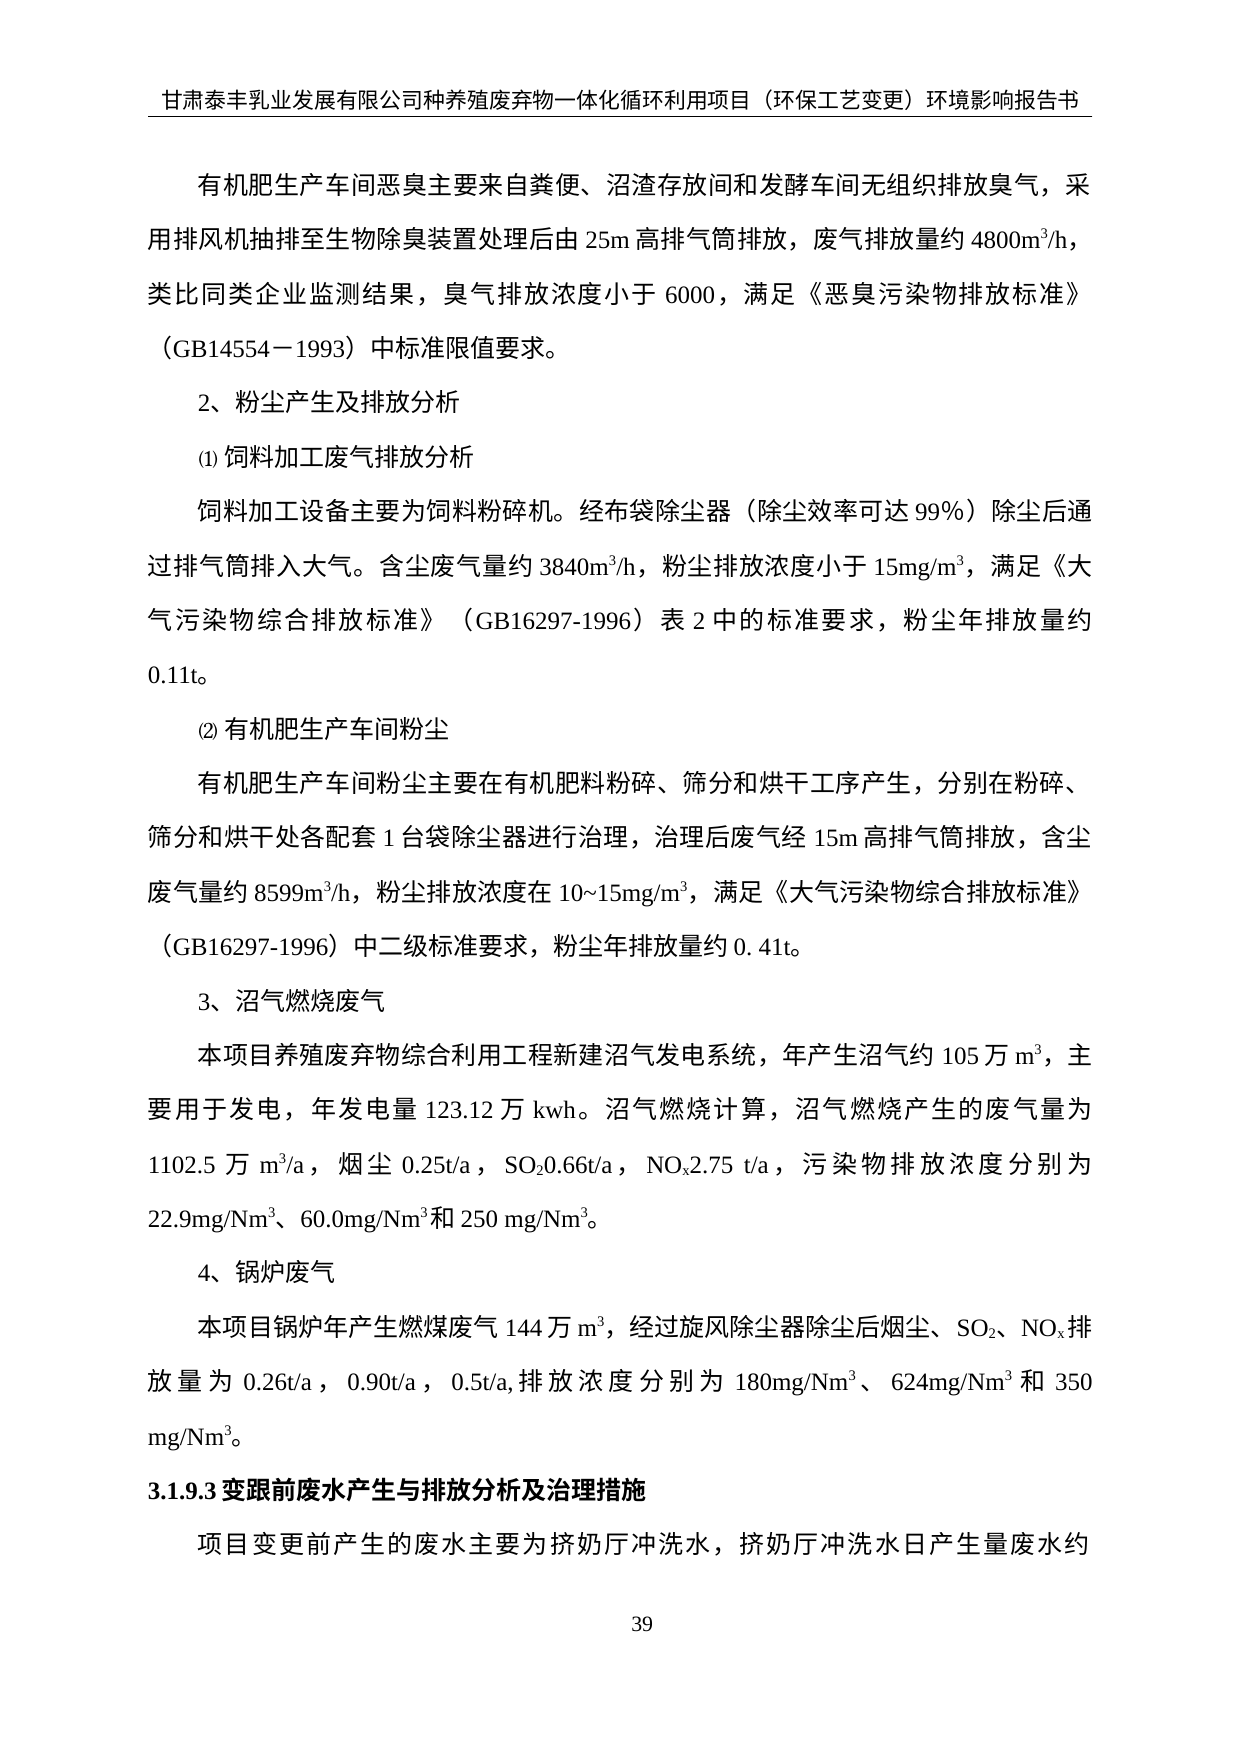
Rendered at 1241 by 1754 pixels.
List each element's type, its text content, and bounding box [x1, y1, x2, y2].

text 3、沼气燃烧废气 [148, 981, 1092, 1017]
text 2、粉尘产生及排放分析 [148, 383, 1092, 419]
text 有机肥生产车间恶臭主要来自粪便、沼渣存放间和发酵车间无组织排放臭气，采用排风机抽排至生物除臭装置处理后由高排气筒排放，废气排放量约/h，类比同类企业监测结果，臭气排放浓度小于6000，满足《恶臭污染物排放标准》（GB14554－1993）中标准限值要求。 [148, 165, 1092, 365]
text 饲料加工设备主要为饲料粉碎机。经布袋除尘器（除尘效率可达99％）除尘后通过排气筒排入大气。含尘废气量约3840m3/h，粉尘排放浓度小于15mg/m3，满足《大气污染物综合排放标准》（GB16297-1996）表2中的标准要求，粉尘年排放量约0.11t。 [148, 492, 1092, 691]
text 4、锅炉废气 [148, 1253, 1092, 1289]
text ⑵有机肥生产车间粉尘 [148, 709, 1092, 745]
text 3.1.9.3变跟前废水产生与排放分析及治理措施 [148, 1470, 1092, 1507]
text 本项目养殖废弃物综合利用工程新建沼气发电系统，年产生沼气约105万m3，主要用于发电，年发电量123.12万kwh。沼气燃烧计算，沼气燃烧产生的废气量为1102.5万m3/a，烟尘0.25t/a，SO20.66t/a，NOx2.75 t/a，污染物排放浓度分别为22.9mg/Nm3、60.0mg/Nm3和250 mg/Nm3。 [148, 1035, 1092, 1235]
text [148, 1525, 1092, 1561]
text ⑴饲料加工废气排放分析 [148, 437, 1092, 473]
text 本项目锅炉年产生燃煤废气144万m3，经过旋风除尘器除尘后烟尘、SO2、NOx排放量为0.26t/a，0.90t/a，0.5t/a,排放浓度分别为180mg/Nm3、624mg/Nm3和350 mg/Nm3。 [148, 1307, 1092, 1452]
text 有机肥生产车间粉尘主要在有机肥料粉碎、筛分和烘干工序产生，分别在粉碎、筛分和烘干处各配套1台袋除尘器进行治理，治理后废气经高排气筒排放，含尘废气量约8599m3/h，粉尘排放浓度在10~15mg/m3，满足《大气污染物综合排放标准》（GB16297-1996）中二级标准要求，粉尘年排放量约0. 41t。 [148, 763, 1092, 963]
